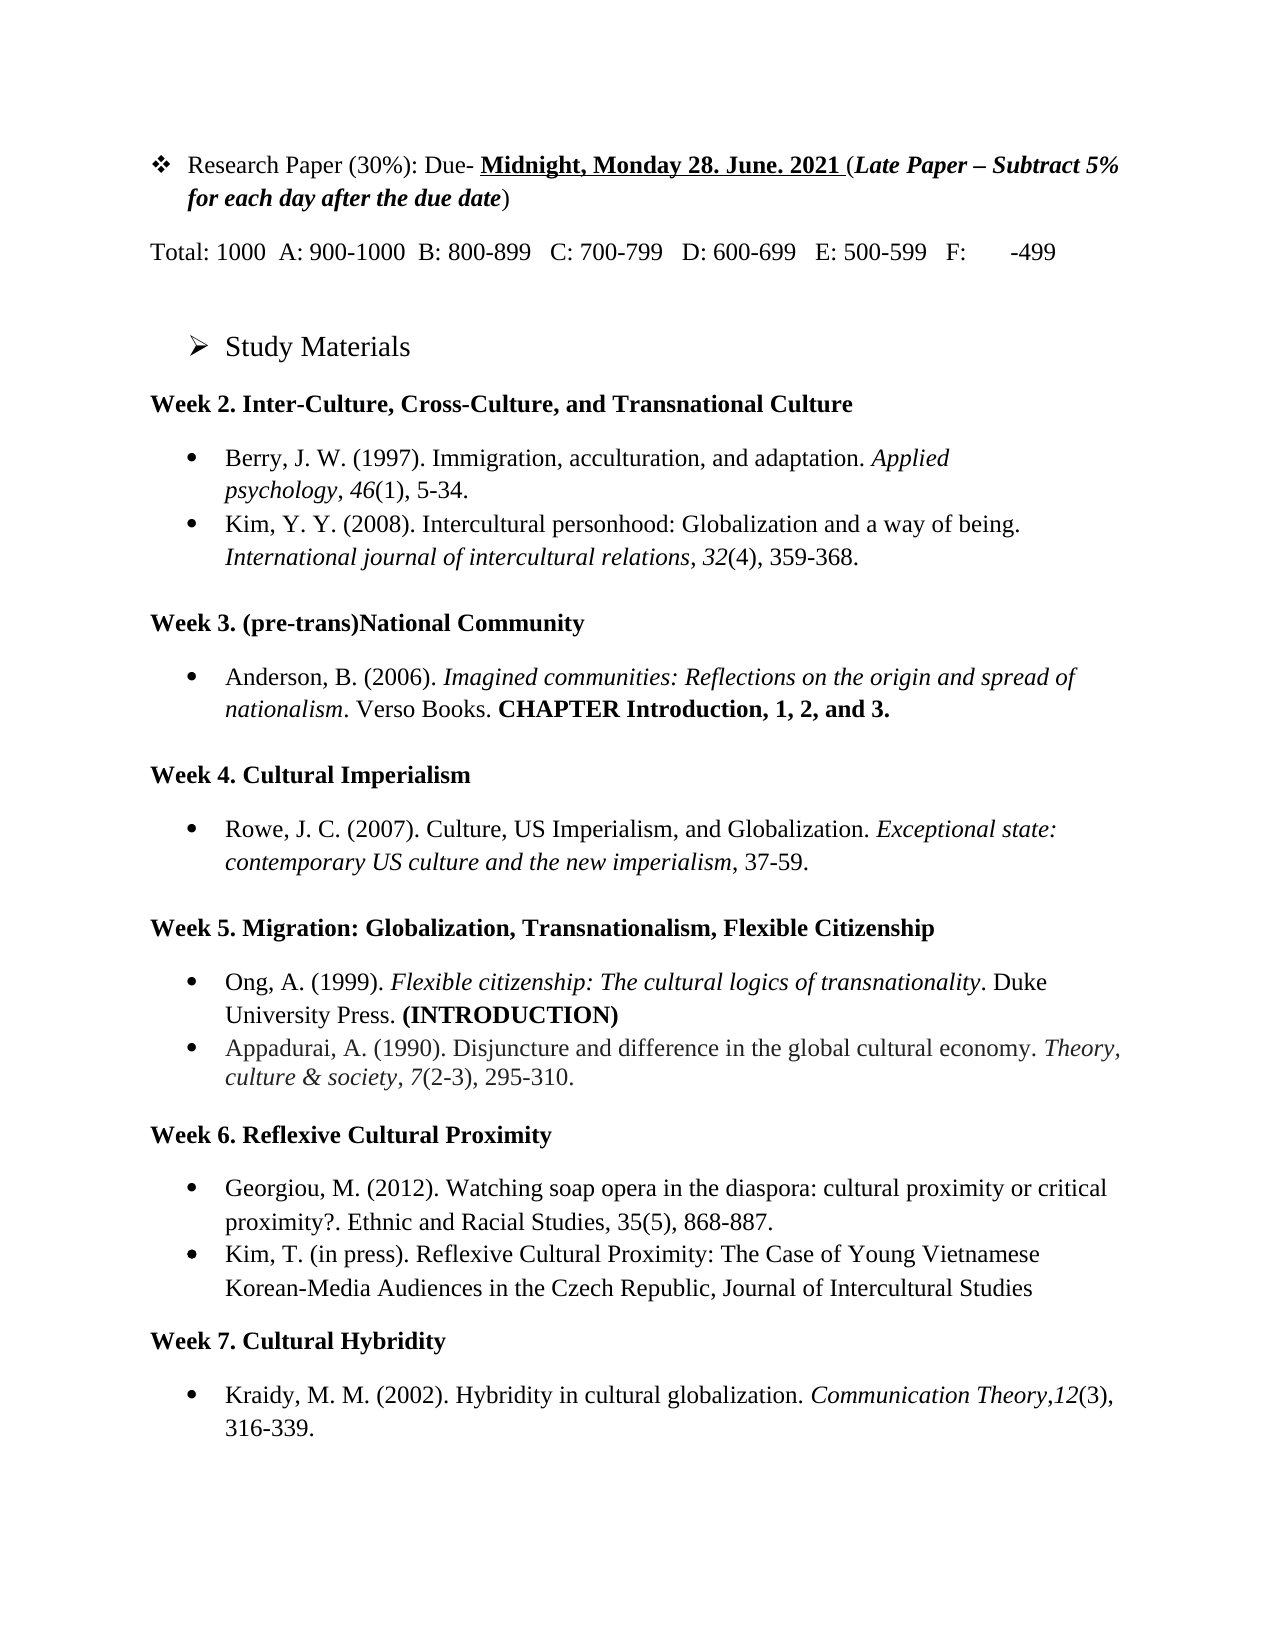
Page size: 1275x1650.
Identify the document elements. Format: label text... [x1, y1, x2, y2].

list Berry, J. W. (1997). Immigration, acculturation, and adaptation. Applied psychology, 46(1), 5-34. [187, 443, 1125, 504]
list Kim, Y. Y. (2008). Intercultural personhood: Globalization and a way of being. International journal of intercultural relations, 32(4), 359-368. [187, 509, 1125, 570]
list Kraidy, M. M. (2002). Hybridity in cultural globalization. Communication Theory,12(3), 316-339. [187, 1380, 1125, 1442]
list Kim, T. (in press). Reflexive Cultural Proximity: The Case of Young Vietnamese Korean-Media Audiences in the Czech Republic, Journal of Intercultural Studies [187, 1239, 1125, 1301]
list Ong, A. (1999). Flexible citizenship: The cultural logics of transnationality. Duke University Press. (INTRODUCTION) [187, 967, 1125, 1029]
list Anderson, B. (2006). Imagined communities: Reflections on the origin and spread of nationalism. Verso Books. CHAPTER Introduction, 1, 2, and 3. [187, 662, 1125, 723]
list Study Materials [187, 329, 1125, 363]
text Week 2. Inter-Culture, Cross-Culture, and Transnational Culture [150, 389, 1125, 417]
list Rowe, J. C. (2007). Culture, US Imperialism, and Globalization. Exceptional state: contemporary US culture and the new imperialism, 37-59. [187, 814, 1125, 876]
list Georgiou, M. (2012). Watching soap opera in the diaspora: cultural proximity or critical proximity?. Ethnic and Racial Studies, 35(5), 868-887. [187, 1173, 1125, 1235]
list Appadurai, A. (1990). Disjuncture and difference in the global cultural economy. Theory, culture & society, 7(2-3), 295-310. [187, 1033, 1125, 1091]
text Week 6. Reflexive Cultural Proximity [150, 1120, 1125, 1148]
list Research Paper (30%): Due- Midnight, Monday 28. June. 2021 (Late Paper – Subtract 5% for each day after the due date) [150, 150, 1125, 212]
text Week 4. Cultural Imperialism [150, 761, 1125, 789]
text Total: 1000 A: 900-1000 B: 800-899 C: 700-799 D: 600-699 E: 500-599 F: -499 [150, 237, 1125, 266]
text Week 3. (pre-trans)National Community [150, 608, 1125, 636]
text Week 5. Migration: Globalization, Transnationalism, Flexible Citizenship [150, 913, 1125, 942]
text Week 7. Cultural Hybridity [150, 1326, 1125, 1355]
